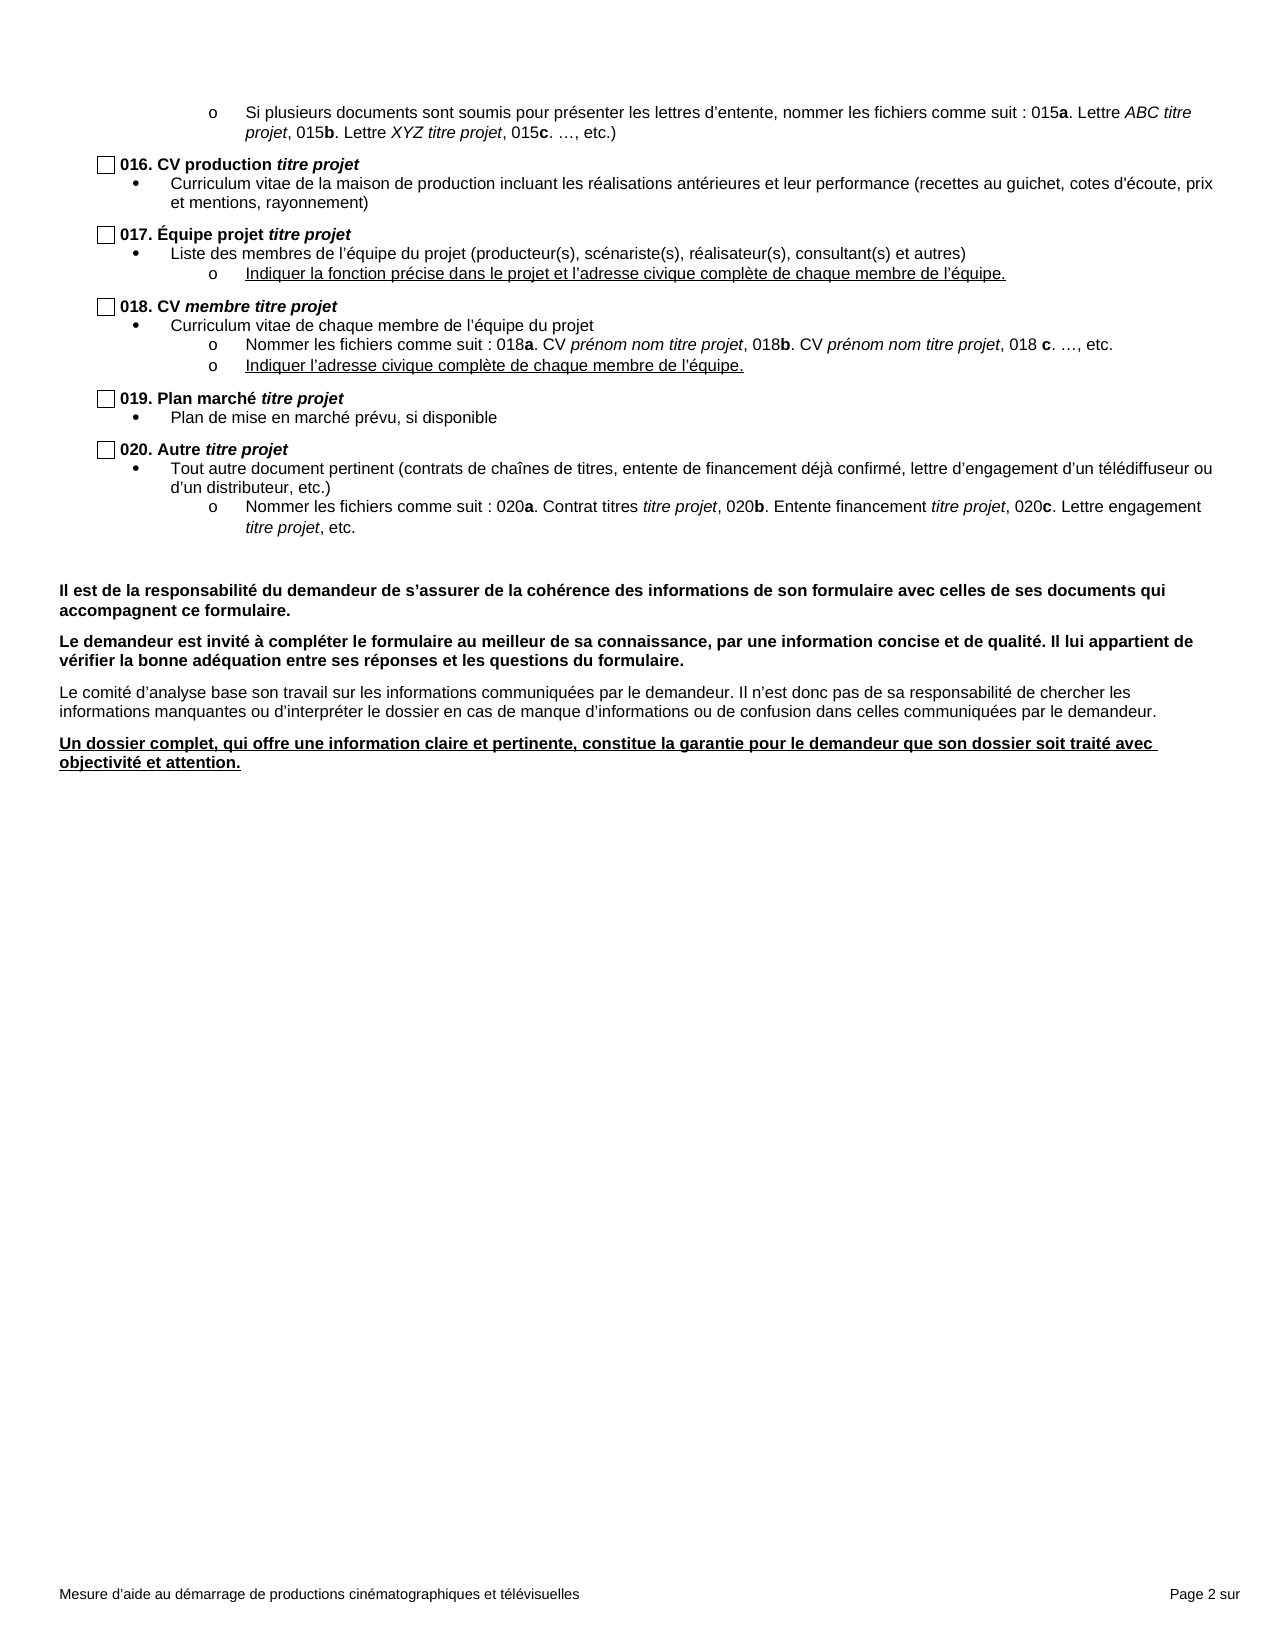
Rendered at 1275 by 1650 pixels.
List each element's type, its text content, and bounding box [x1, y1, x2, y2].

list Curriculum vitae de chaque membre de l’équipe du projet [133, 316, 1216, 335]
text Le comité d’analyse base son travail sur les informations communiquées par le demandeur. Il n’est donc pas de sa responsabilité de chercher les informations manquantes ou d’interpréter le dossier en cas de manque d’informations ou de confusion dans celles communiquées par le demandeur. [59, 683, 1216, 721]
text 017. Équipe projet titre projet [96, 225, 1216, 244]
text Un dossier complet, qui offre une information claire et pertinente, constitue la garantie pour le demandeur que son dossier soit traité avec objectivité et attention. [59, 734, 1216, 772]
list Indiquer l’adresse civique complète de chaque membre de l’équipe. [208, 356, 1216, 376]
list Curriculum vitae de la maison de production incluant les réalisations antérieures et leur performance (recettes au guichet, cotes d'écoute, prix et mentions, rayonnement) [133, 174, 1216, 212]
list Nommer les fichiers comme suit : 018a. CV prénom nom titre projet, 018b. CV prénom nom titre projet, 018 c. …, etc. [208, 335, 1216, 356]
list Liste des membres de l’équipe du projet (producteur(s), scénariste(s), réalisateur(s), consultant(s) et autres) [133, 244, 1216, 263]
text 019. Plan marché titre projet [96, 389, 1216, 408]
list Si plusieurs documents sont soumis pour présenter les lettres d’entente, nommer les fichiers comme suit : 015a. Lettre ABC titre projet, 015b. Lettre XYZ titre projet, 015c. …, etc.) [208, 103, 1216, 142]
text Le demandeur est invité à compléter le formulaire au meilleur de sa connaissance, par une information concise et de qualité. Il lui appartient de vérifier la bonne adéquation entre ses réponses et les questions du formulaire. [59, 632, 1216, 670]
text 018. CV membre titre projet [96, 297, 1216, 316]
text 016. CV production titre projet [96, 155, 1216, 174]
list Tout autre document pertinent (contrats de chaînes de titres, entente de financement déjà confirmé, lettre d’engagement d’un télédiffuseur ou d’un distributeur, etc.) [133, 459, 1216, 497]
list Plan de mise en marché prévu, si disponible [133, 408, 1216, 427]
text 020. Autre titre projet [96, 440, 1216, 459]
text Il est de la responsabilité du demandeur de s’assurer de la cohérence des informations de son formulaire avec celles de ses documents qui accompagnent ce formulaire. [59, 581, 1216, 619]
list Indiquer la fonction précise dans le projet et l’adresse civique complète de chaque membre de l’équipe. [208, 263, 1216, 284]
list Nommer les fichiers comme suit : 020a. Contrat titres titre projet, 020b. Entente financement titre projet, 020c. Lettre engagement titre projet, etc. [208, 497, 1216, 537]
